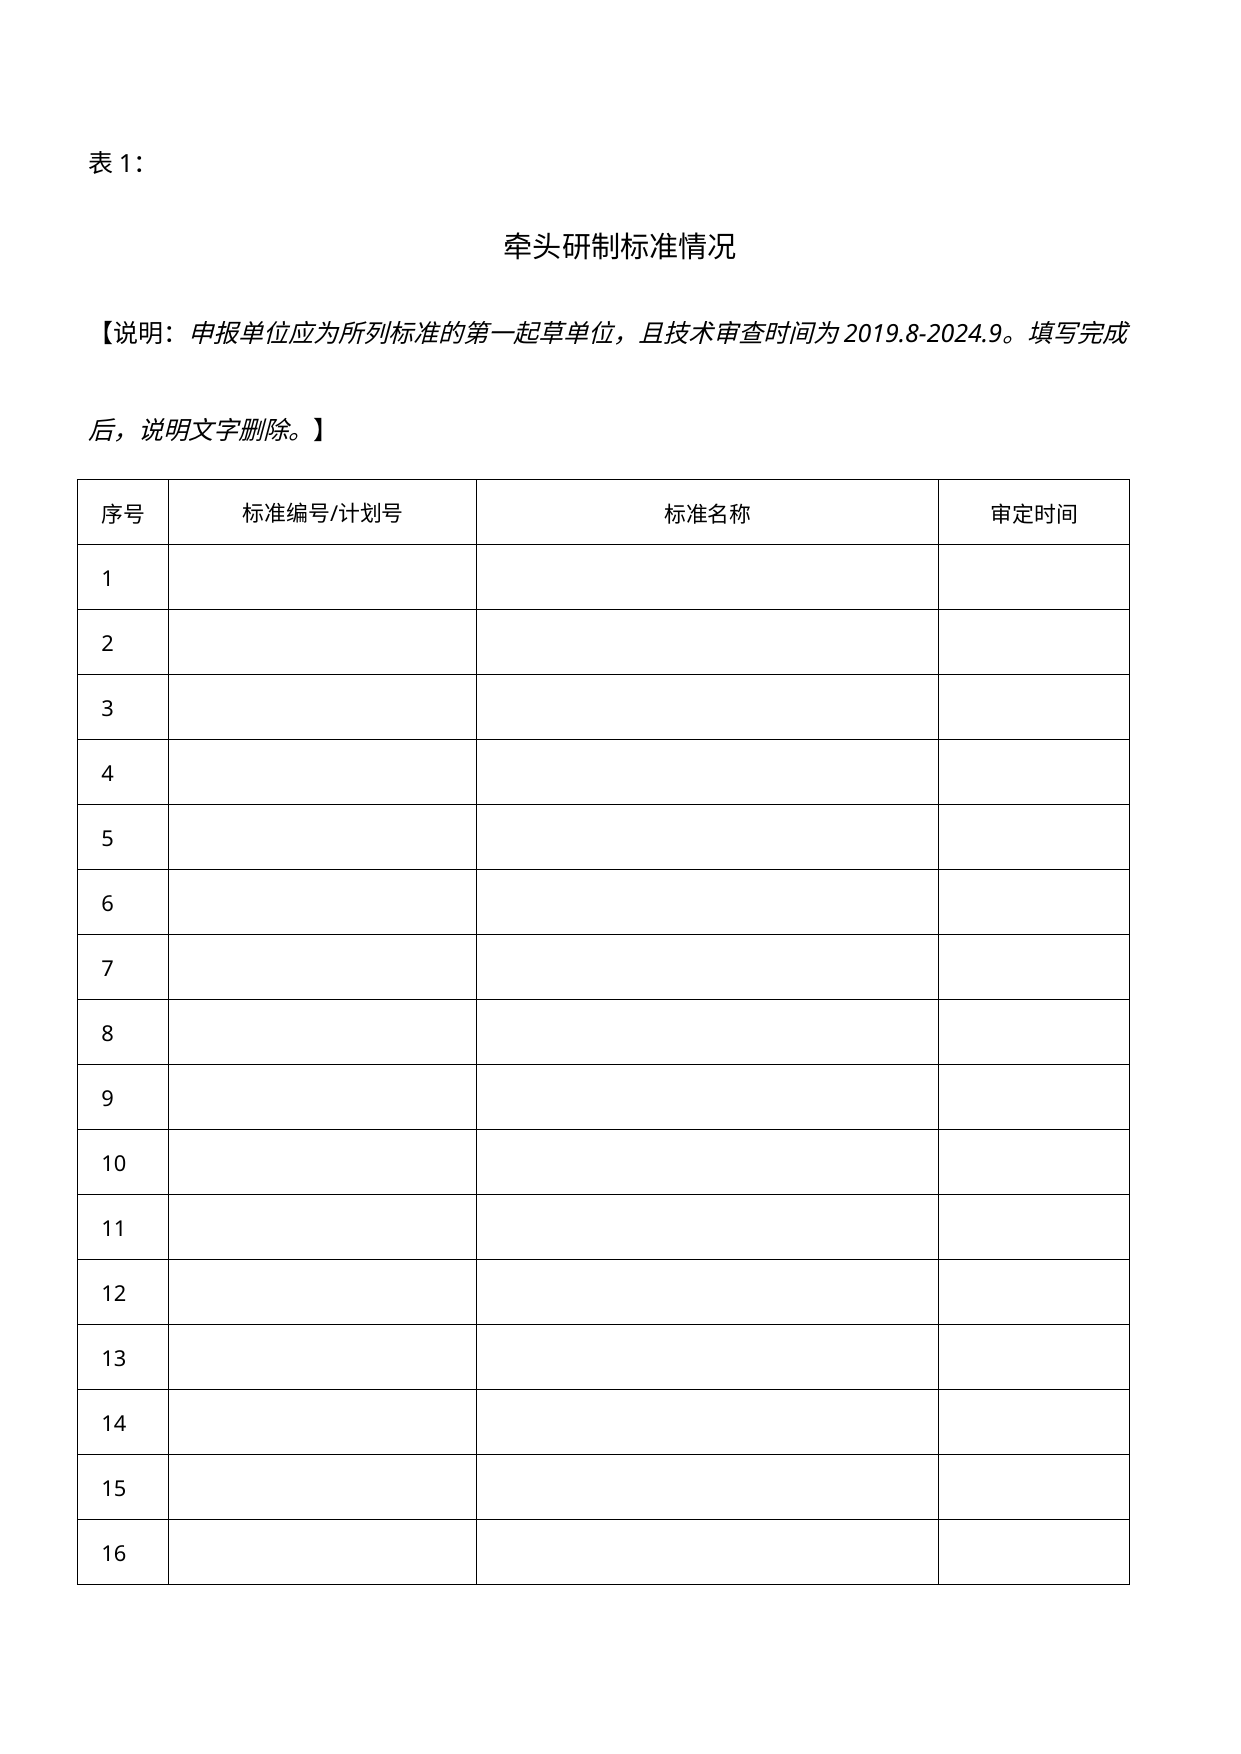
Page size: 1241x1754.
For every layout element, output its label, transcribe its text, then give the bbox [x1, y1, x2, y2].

table_cell [477, 935, 938, 999]
table_cell [169, 1325, 476, 1389]
table_cell [78, 1390, 168, 1454]
table_cell [477, 610, 938, 674]
table_cell [78, 935, 168, 999]
list 表1： [88, 129, 1152, 194]
table_cell [78, 1130, 168, 1194]
table_cell [477, 1130, 938, 1194]
table_cell [78, 675, 168, 739]
table_cell [169, 1260, 476, 1324]
table_cell [939, 935, 1129, 999]
table_cell [477, 1195, 938, 1259]
table_cell [477, 545, 938, 609]
table_header 序号 [78, 480, 168, 544]
table_cell [939, 1195, 1129, 1259]
table_cell [939, 1455, 1129, 1519]
table_cell [939, 805, 1129, 869]
table_cell [939, 610, 1129, 674]
list 牵头研制标准情况 [88, 213, 1152, 278]
table_cell [477, 1520, 938, 1584]
table_cell [169, 545, 476, 609]
table_cell [78, 610, 168, 674]
table_cell [939, 545, 1129, 609]
table_cell [939, 740, 1129, 804]
table_cell [78, 870, 168, 934]
table_cell [939, 1390, 1129, 1454]
table_cell [169, 870, 476, 934]
table_cell [78, 545, 168, 609]
table_cell [78, 1000, 168, 1064]
table_cell [477, 1065, 938, 1129]
table_cell [169, 1195, 476, 1259]
table_cell [939, 1000, 1129, 1064]
table_cell [169, 675, 476, 739]
table_cell [78, 1195, 168, 1259]
list 【说明：申报单位应为所列标准的第一起草单位，且技术审查时间为2019.8-2024.9。填写完成后，说明文字删除。】 [88, 299, 1152, 461]
table_cell [477, 1000, 938, 1064]
table_header 审定时间 [939, 480, 1129, 544]
table_cell [939, 870, 1129, 934]
table_cell [477, 675, 938, 739]
table_header 标准名称 [477, 480, 938, 544]
table_cell [169, 740, 476, 804]
table_cell [477, 1325, 938, 1389]
table_cell [939, 1520, 1129, 1584]
table_cell [169, 1065, 476, 1129]
table_cell [939, 1260, 1129, 1324]
table_cell [477, 1260, 938, 1324]
table_cell [169, 1000, 476, 1064]
table_cell [78, 1065, 168, 1129]
table_cell [477, 740, 938, 804]
table_cell [939, 1065, 1129, 1129]
table_cell [169, 935, 476, 999]
table_cell [939, 1325, 1129, 1389]
table_cell [477, 1455, 938, 1519]
table_cell [78, 1325, 168, 1389]
table_cell [169, 1455, 476, 1519]
table_cell [169, 1130, 476, 1194]
table_cell [78, 805, 168, 869]
table_cell [169, 1520, 476, 1584]
table_cell [477, 870, 938, 934]
table_cell [169, 1390, 476, 1454]
table_cell [939, 675, 1129, 739]
table_cell [169, 805, 476, 869]
table_cell [78, 740, 168, 804]
table_cell [78, 1455, 168, 1519]
table_header 标准编号/计划号 [169, 480, 476, 544]
table_cell [939, 1130, 1129, 1194]
table_cell [78, 1520, 168, 1584]
table_cell [169, 610, 476, 674]
table_cell [477, 805, 938, 869]
table_cell [477, 1390, 938, 1454]
table_cell [78, 1260, 168, 1324]
